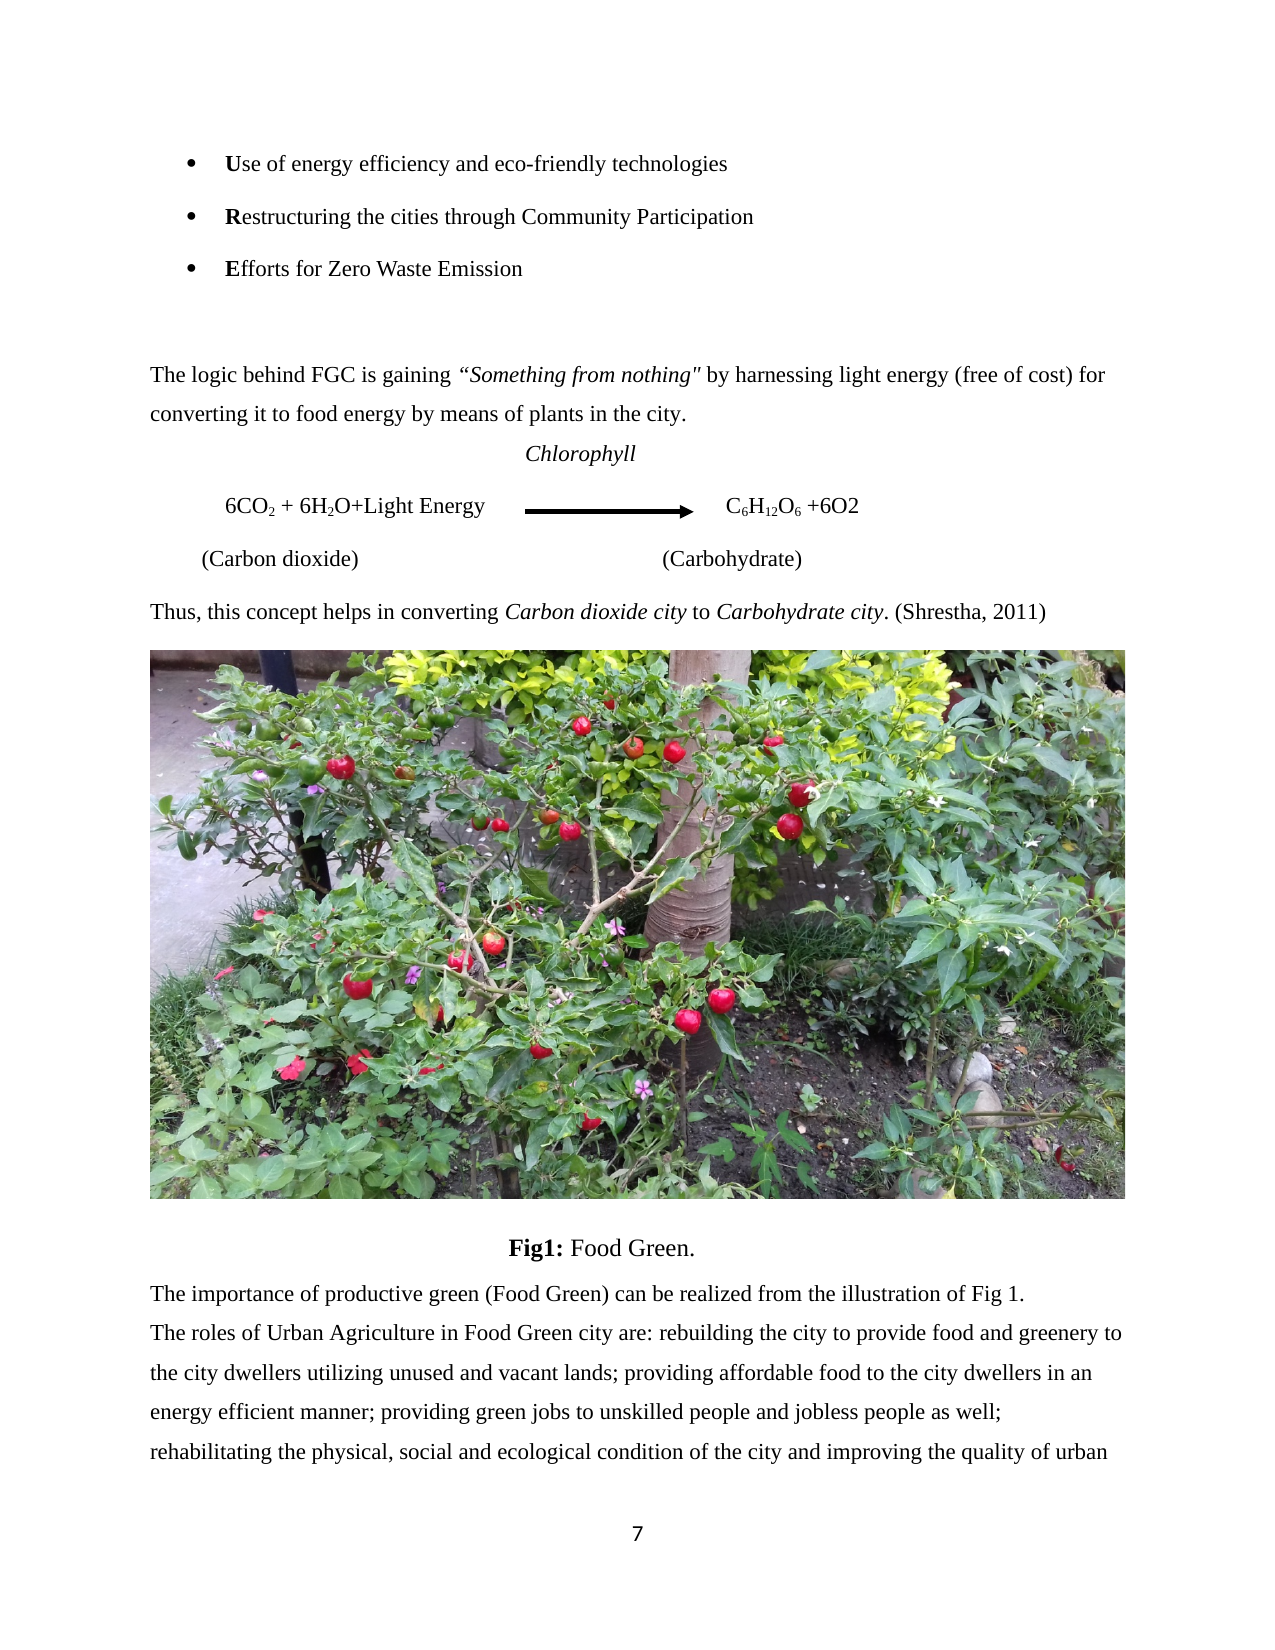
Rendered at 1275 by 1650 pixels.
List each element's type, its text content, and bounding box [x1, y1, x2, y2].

text Thus, this concept helps in converting Carbon dioxide city to Carbohydrate city. (Shrestha, 2011) [150, 598, 1125, 624]
text (Carbon dioxide) (Carbohydrate) [150, 545, 1125, 572]
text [150, 1319, 1125, 1464]
list Restructuring the cities through Community Participation [187, 203, 1125, 229]
picture [150, 650, 1125, 1199]
text The importance of productive green (Food Green) can be realized from the illustration of Fig 1. [150, 1280, 1125, 1306]
text 6CO2 + 6H2O+Light Energy C6H12O6 +6O2 [225, 492, 1125, 519]
text Chlorophyll [150, 440, 1125, 466]
list Efforts for Zero Waste Emission [187, 255, 1125, 282]
text The logic behind FGC is gaining “Something from nothing" by harnessing light energy (free of cost) for converting it to food energy by means of plants in the city. [150, 361, 1125, 427]
list Use of energy efficiency and eco-friendly technologies [187, 150, 1125, 176]
